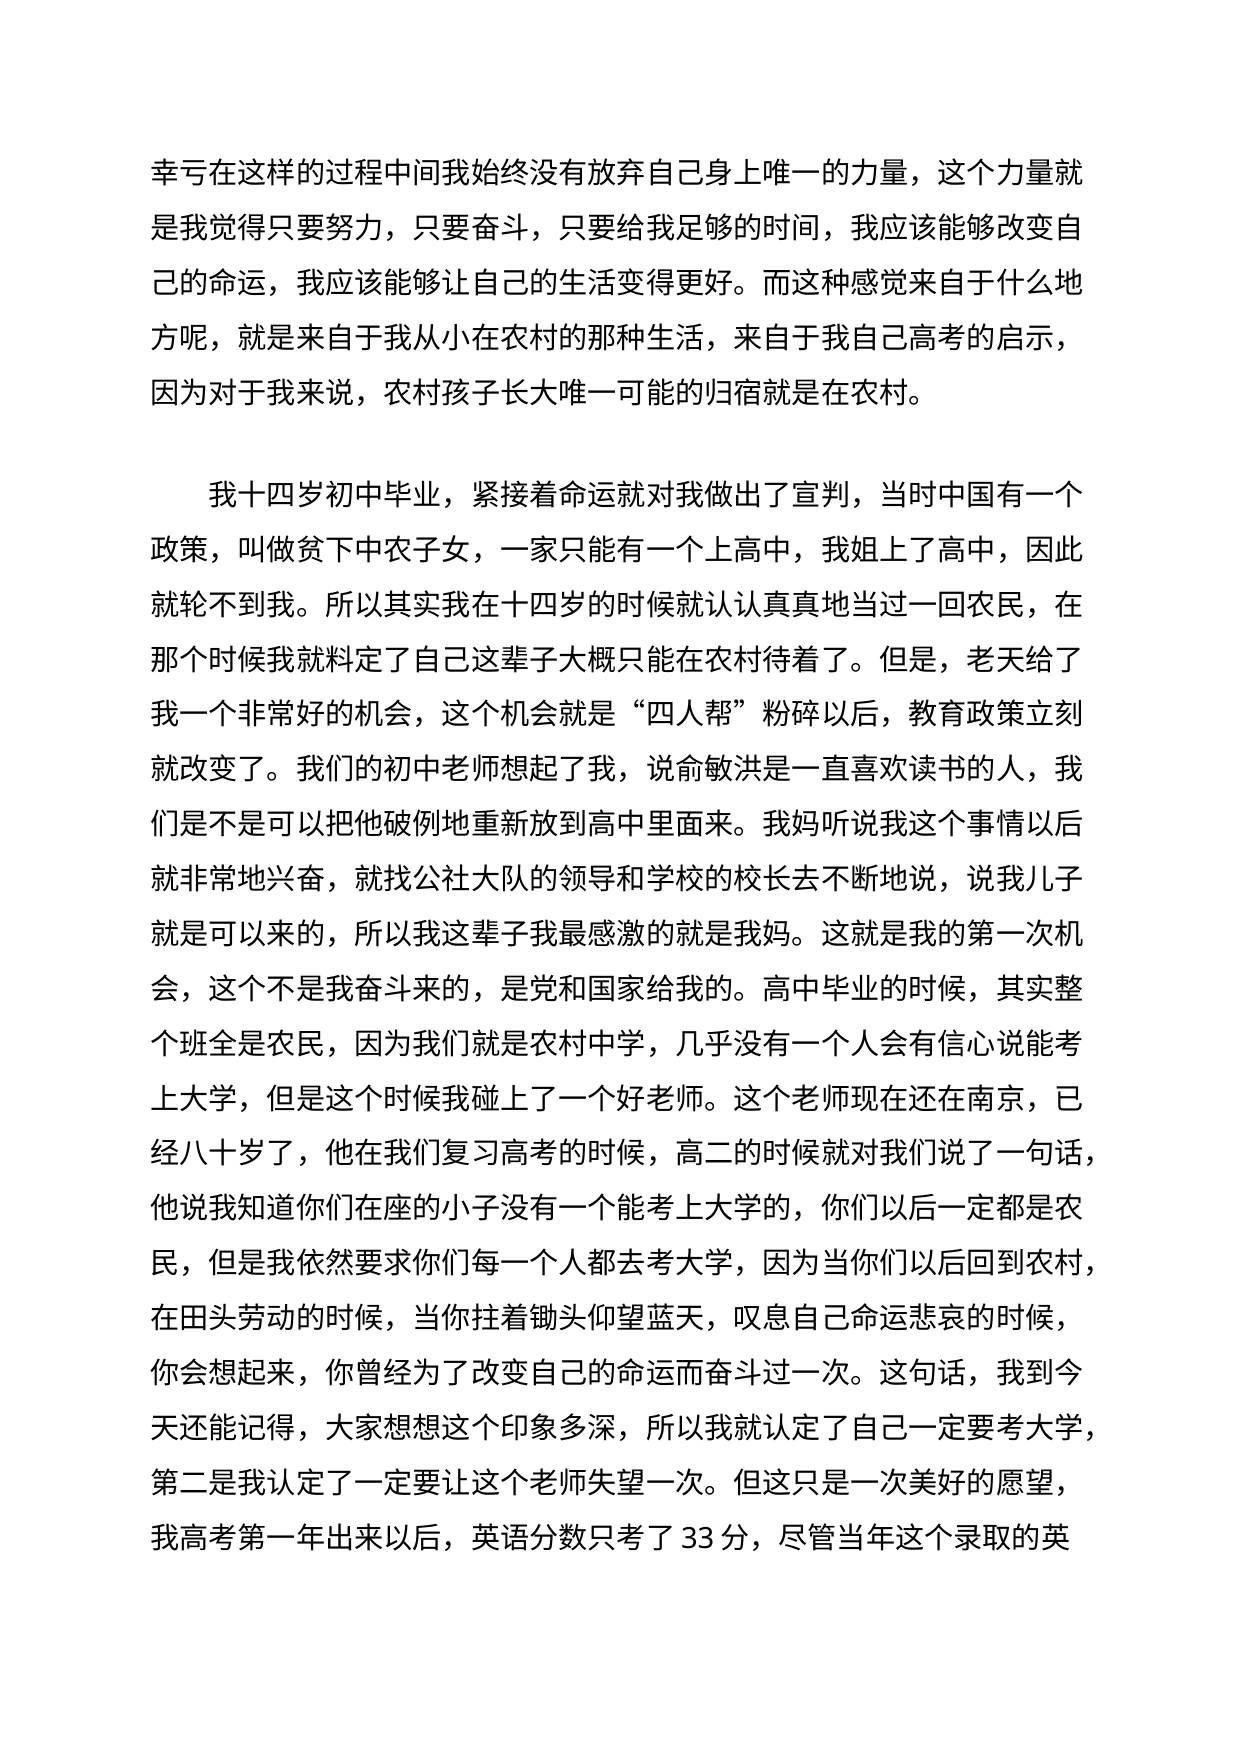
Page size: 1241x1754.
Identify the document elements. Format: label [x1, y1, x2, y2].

text [150, 471, 1090, 1557]
text [150, 150, 1090, 412]
